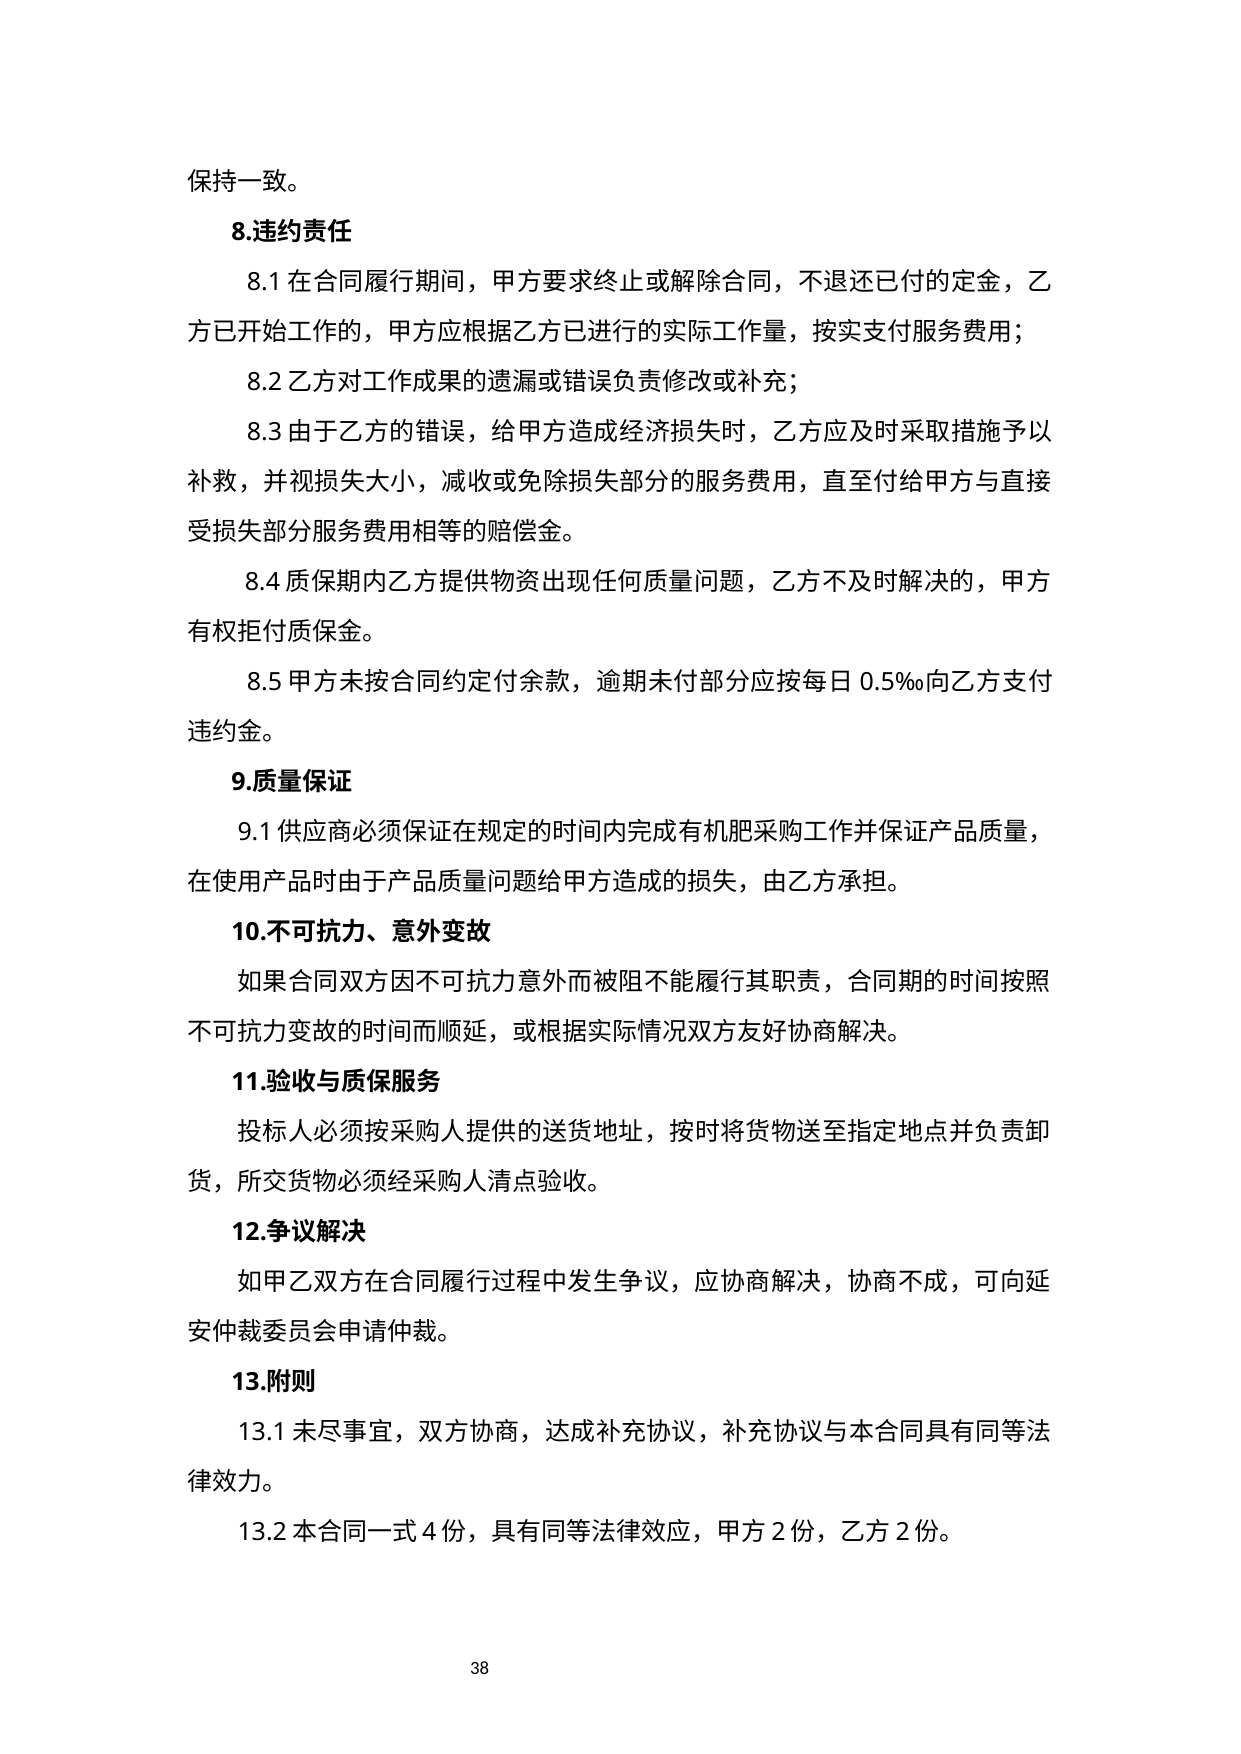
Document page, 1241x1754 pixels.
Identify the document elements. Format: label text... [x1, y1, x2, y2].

text 如甲乙双方在合同履行过程中发生争议，应协商解决，协商不成，可向延安仲裁委员会申请仲裁。 [187, 1250, 1053, 1350]
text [187, 150, 1053, 200]
subtitle 9.质量保证 [231, 750, 1053, 800]
text 13.2本合同一式4份，具有同等法律效应，甲方2份，乙方2份。 [187, 1500, 1053, 1550]
text 13.1未尽事宜，双方协商，达成补充协议，补充协议与本合同具有同等法律效力。 [187, 1400, 1053, 1500]
subtitle 10.不可抗力、意外变故 [231, 900, 1053, 950]
text 8.3由于乙方的错误，给甲方造成经济损失时，乙方应及时采取措施予以补救，并视损失大小，减收或免除损失部分的服务费用，直至付给甲方与直接受损失部分服务费用相等的赔偿金。 [187, 400, 1053, 550]
text 8.4质保期内乙方提供物资出现任何质量问题，乙方不及时解决的，甲方有权拒付质保金。 [187, 550, 1053, 650]
subtitle 12.争议解决 [231, 1200, 1053, 1250]
text 投标人必须按采购人提供的送货地址，按时将货物送至指定地点并负责卸货，所交货物必须经采购人清点验收。 [187, 1100, 1053, 1200]
text 8.5甲方未按合同约定付余款，逾期未付部分应按每日0.5‰向乙方支付违约金。 [187, 650, 1053, 750]
text 8.2乙方对工作成果的遗漏或错误负责修改或补充； [187, 350, 1053, 400]
subtitle 11.验收与质保服务 [231, 1050, 1053, 1100]
text 9.1供应商必须保证在规定的时间内完成有机肥采购工作并保证产品质量，在使用产品时由于产品质量问题给甲方造成的损失，由乙方承担。 [187, 800, 1053, 900]
text 8.1在合同履行期间，甲方要求终止或解除合同，不退还已付的定金，乙方已开始工作的，甲方应根据乙方已进行的实际工作量，按实支付服务费用； [187, 250, 1053, 350]
subtitle 8.违约责任 [231, 200, 1053, 250]
text 如果合同双方因不可抗力意外而被阻不能履行其职责，合同期的时间按照不可抗力变故的时间而顺延，或根据实际情况双方友好协商解决。 [187, 950, 1053, 1050]
subtitle 13.附则 [231, 1350, 1053, 1400]
